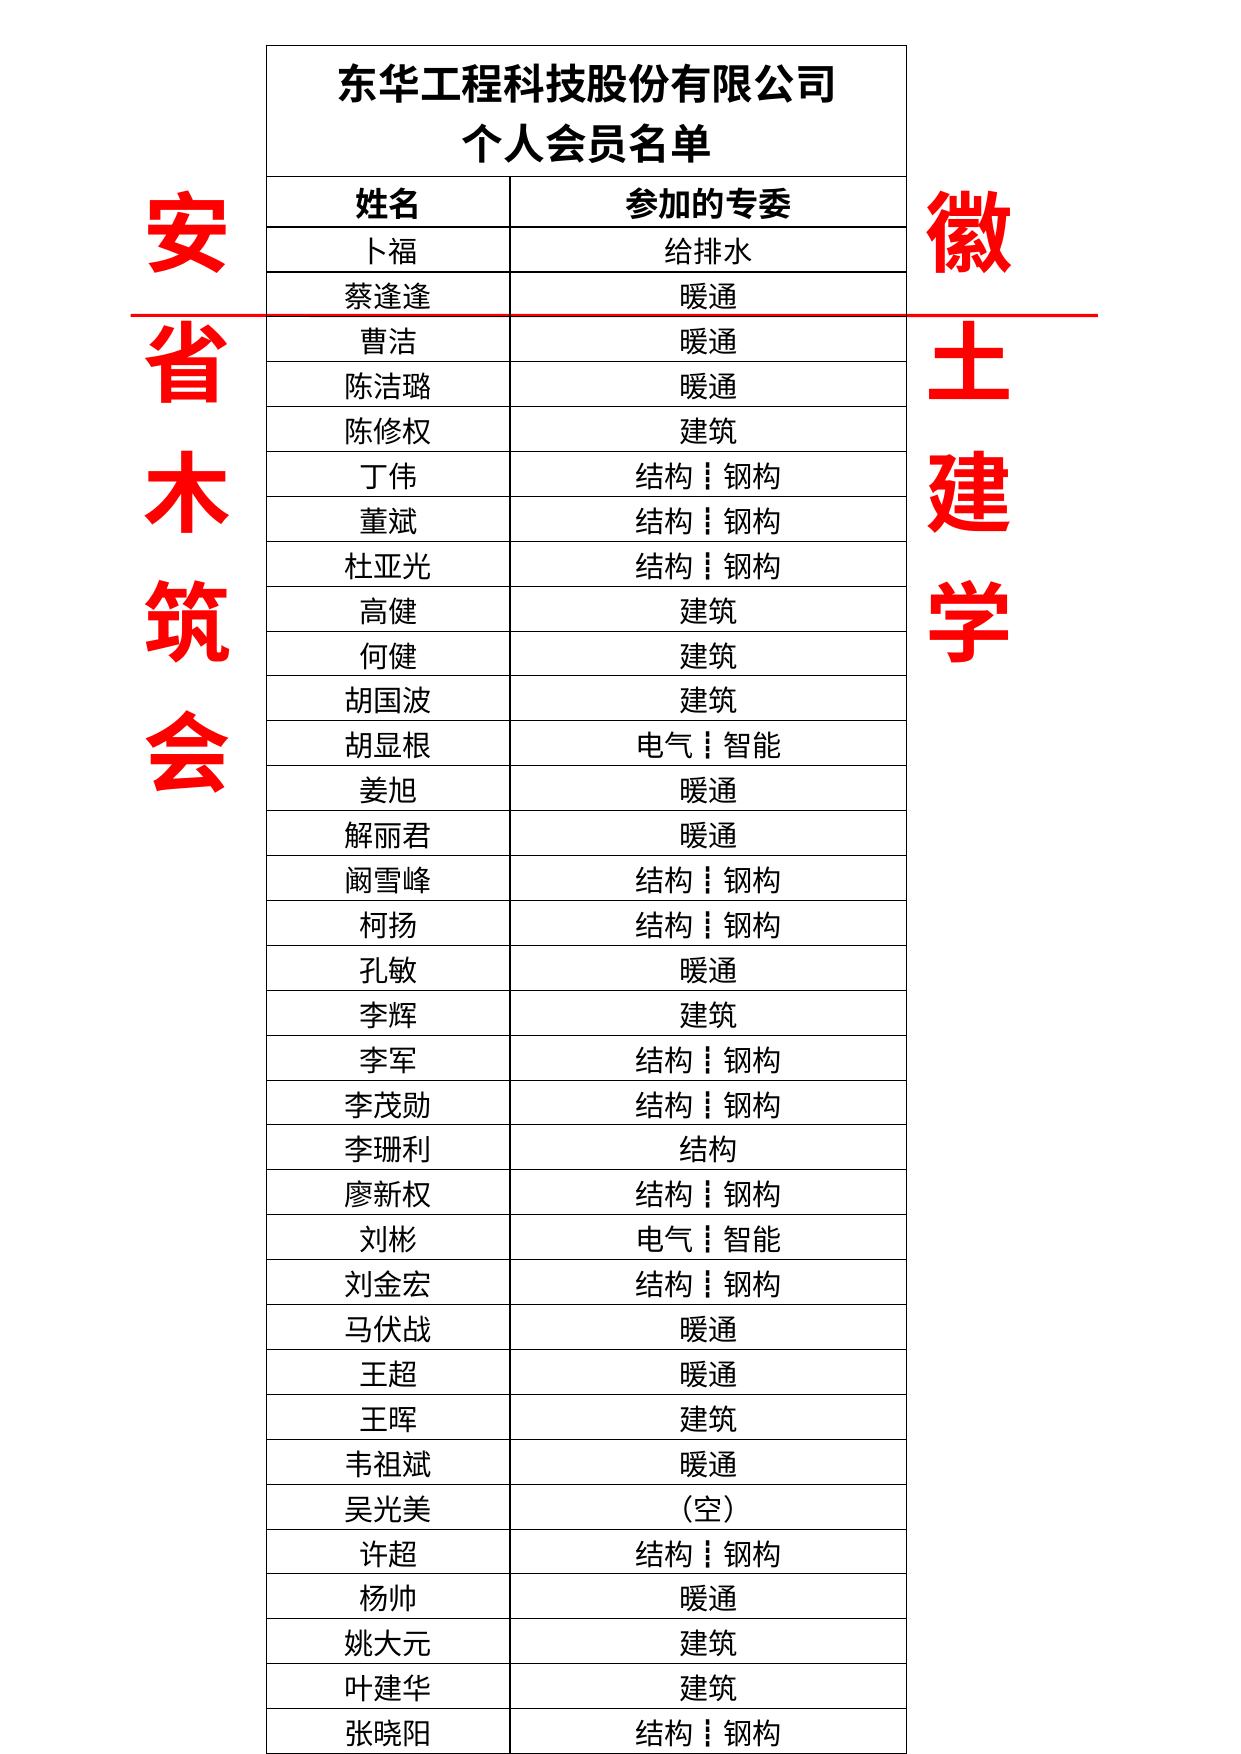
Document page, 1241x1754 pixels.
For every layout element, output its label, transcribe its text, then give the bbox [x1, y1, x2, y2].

table_cell 暖通 [511, 1440, 906, 1483]
table_cell 暖通 [511, 317, 906, 361]
table_cell 杜亚光 [267, 542, 509, 586]
table_cell 杨帅 [267, 1574, 509, 1618]
table_cell 何健 [267, 632, 509, 675]
table_cell 电气┋智能 [511, 1215, 906, 1259]
table_cell 建筑 [511, 407, 906, 451]
table_cell 王晖 [267, 1395, 509, 1439]
table_cell 建筑 [511, 1395, 906, 1439]
table_cell 结构┋钢构 [511, 1170, 906, 1214]
text 安徽省土木建筑学会 [144, 162, 266, 313]
table_cell 柯扬 [267, 901, 509, 945]
table_cell 董斌 [267, 497, 509, 541]
table_cell 结构┋钢构 [511, 856, 906, 900]
table_cell 解丽君 [267, 811, 509, 855]
table_cell 建筑 [511, 991, 906, 1034]
table_cell 丁伟 [267, 452, 509, 496]
table_cell 暖通 [511, 766, 906, 810]
table_cell 许超 [267, 1530, 509, 1573]
table_cell 结构┋钢构 [511, 1036, 906, 1079]
table_cell 李茂勋 [267, 1081, 509, 1124]
table_cell 建筑 [511, 587, 906, 631]
table_cell 建筑 [511, 676, 906, 720]
table_cell 韦祖斌 [267, 1440, 509, 1483]
table_cell 叶建华 [267, 1664, 509, 1708]
table_cell 暖通 [511, 946, 906, 990]
text 安徽省土木建筑学会 [907, 162, 1106, 812]
table_cell 暖通 [511, 273, 906, 316]
table_cell 暖通 [511, 362, 906, 406]
table_cell 建筑 [511, 632, 906, 675]
table_cell 结构┋钢构 [511, 1709, 906, 1753]
table_cell 结构┋钢构 [511, 452, 906, 496]
table_cell 参加的专委 [511, 177, 906, 226]
table_cell 刘金宏 [267, 1260, 509, 1304]
table_cell 结构┋钢构 [511, 542, 906, 586]
table_header 东华工程科技股份有限公司 个人会员名单 [267, 46, 906, 176]
table_cell 暖通 [511, 1305, 906, 1349]
table_cell 暖通 [511, 1350, 906, 1394]
table_cell 王超 [267, 1350, 509, 1394]
table_cell 廖新权 [267, 1170, 509, 1214]
table_cell 陈修权 [267, 407, 509, 451]
table_cell 张晓阳 [267, 1709, 509, 1753]
table_cell （空） [511, 1485, 906, 1528]
table_cell 结构┋钢构 [511, 1260, 906, 1304]
table_cell 结构┋钢构 [511, 1530, 906, 1573]
table_cell 暖通 [511, 811, 906, 855]
table_cell 胡国波 [267, 676, 509, 720]
table_cell 结构┋钢构 [511, 901, 906, 945]
table_cell 蔡逢逢 [267, 273, 509, 316]
table_cell 建筑 [511, 1619, 906, 1663]
table_cell 暖通 [511, 1574, 906, 1618]
table_cell 阚雪峰 [267, 856, 509, 900]
table_cell 李珊利 [267, 1125, 509, 1169]
table_cell 李辉 [267, 991, 509, 1034]
table_cell 曹洁 [267, 317, 509, 361]
table_cell 陈洁璐 [267, 362, 509, 406]
table_cell 李军 [267, 1036, 509, 1079]
table_cell 孔敏 [267, 946, 509, 990]
table_cell 电气┋智能 [511, 721, 906, 765]
table_cell 高健 [267, 587, 509, 631]
table_cell 刘彬 [267, 1215, 509, 1259]
table_cell 卜福 [267, 228, 509, 271]
table_cell 姜旭 [267, 766, 509, 810]
table_cell 姚大元 [267, 1619, 509, 1663]
table_cell 给排水 [511, 228, 906, 271]
table_cell 马伏战 [267, 1305, 509, 1349]
table_cell 结构┋钢构 [511, 1081, 906, 1124]
table_cell 结构 [511, 1125, 906, 1169]
table_cell 姓名 [267, 177, 509, 226]
text 安徽省土木建筑学会 [144, 317, 266, 812]
table_cell 建筑 [511, 1664, 906, 1708]
table_cell 吴光美 [267, 1485, 509, 1528]
table_cell 结构┋钢构 [511, 497, 906, 541]
table_cell 胡显根 [267, 721, 509, 765]
